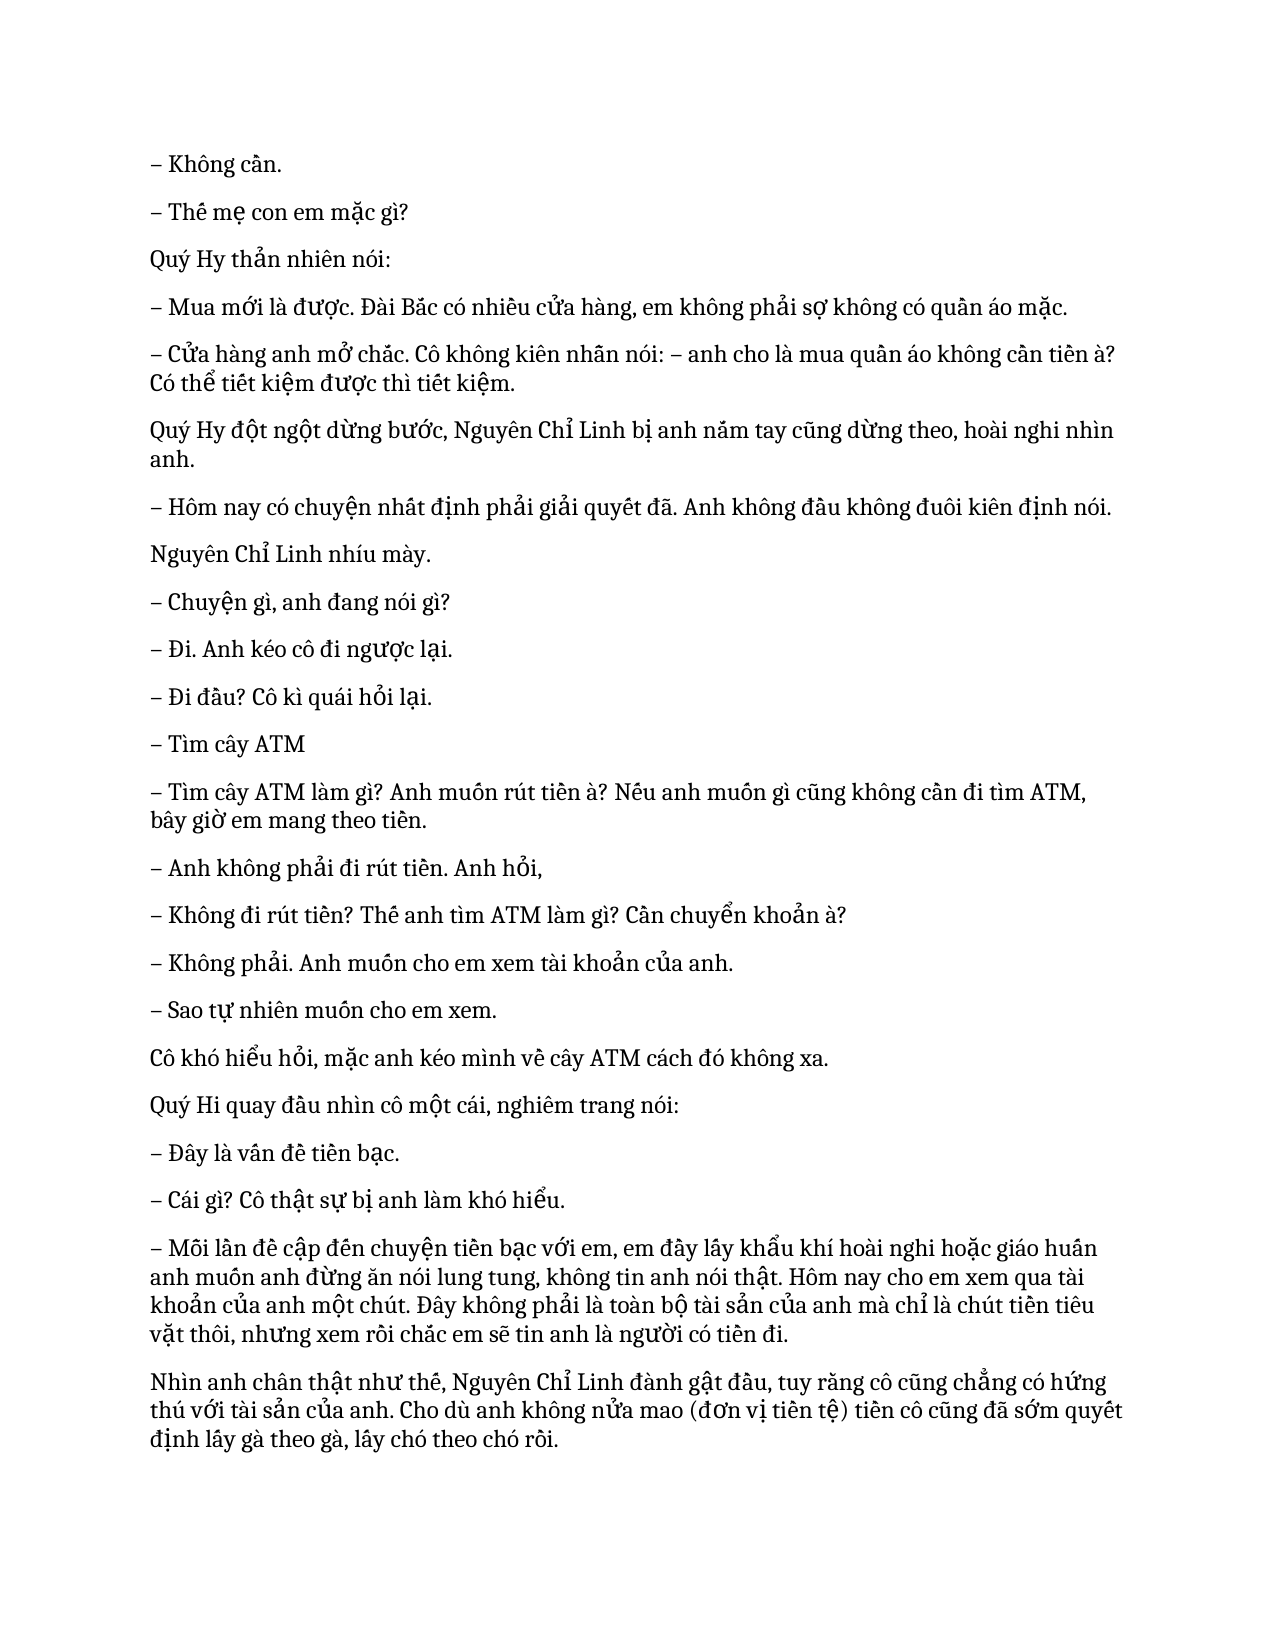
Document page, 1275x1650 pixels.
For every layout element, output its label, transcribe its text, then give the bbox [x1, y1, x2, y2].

text – Tìm cây ATM [150, 730, 1125, 759]
text – Đây là vấn đề tiền bạc. [150, 1139, 1125, 1167]
text Cô khó hiểu hỏi, mặc anh kéo mình về cây ATM cách đó không xa. [150, 1044, 1125, 1072]
text – Không đi rút tiền? Thế anh tìm ATM làm gì? Cần chuyển khoản à? [150, 901, 1125, 930]
text Nguyên Chỉ Linh nhíu mày. [150, 540, 1125, 569]
text – Chuyện gì, anh đang nói gì? [150, 587, 1125, 616]
text Quý Hy thản nhiên nói: [150, 245, 1125, 274]
text – Hôm nay có chuyện nhất định phải giải quyết đã. Anh không đầu không đuôi kiên định nói. [150, 492, 1125, 521]
text – Mỗi lần đề cập đến chuyện tiền bạc với em, em đầy lấy khẩu khí hoài nghi hoặc giáo huấn anh muốn anh đừng ăn nói lung tung, không tin anh nói thật. Hôm nay cho em xem qua tài khoản của anh một chút. Đây không phải là toàn bộ tài sản của anh mà chỉ là chút tiền tiêu vặt thôi, nhưng xem rồi chắc em sẽ tin anh là người có tiền đi. [150, 1234, 1125, 1349]
text – Đi. Anh kéo cô đi ngược lại. [150, 635, 1125, 664]
text – Thế mẹ con em mặc gì? [150, 197, 1125, 226]
text – Không phải. Anh muốn cho em xem tài khoản của anh. [150, 949, 1125, 977]
text – Anh không phải đi rút tiền. Anh hỏi, [150, 854, 1125, 882]
text – Cửa hàng anh mở chắc. Cô không kiên nhẫn nói: – anh cho là mua quần áo không cần tiền à? Có thể tiết kiệm được thì tiết kiệm. [150, 340, 1125, 397]
text – Không cần. [150, 150, 1125, 179]
text Nhìn anh chân thật như thế, Nguyên Chỉ Linh đành gật đầu, tuy rằng cô cũng chẳng có hứng thú với tài sản của anh. Cho dù anh không nửa mao (đơn vị tiền tệ) tiền cô cũng đã sớm quyết định lấy gà theo gà, lấy chó theo chó rồi. [150, 1367, 1125, 1454]
text – Cái gì? Cô thật sự bị anh làm khó hiểu. [150, 1186, 1125, 1215]
text – Mua mới là được. Đài Bắc có nhiều cửa hàng, em không phải sợ không có quần áo mặc. [150, 292, 1125, 321]
text Quý Hi quay đầu nhìn cô một cái, nghiêm trang nói: [150, 1091, 1125, 1120]
text – Tìm cây ATM làm gì? Anh muốn rút tiền à? Nếu anh muốn gì cũng không cần đi tìm ATM, bây giờ em mang theo tiền. [150, 777, 1125, 835]
text – Sao tự nhiên muốn cho em xem. [150, 996, 1125, 1025]
text Quý Hy đột ngột dừng bước, Nguyên Chỉ Linh bị anh nắm tay cũng dừng theo, hoài nghi nhìn anh. [150, 416, 1125, 474]
text – Đi đầu? Cô kì quái hỏi lại. [150, 682, 1125, 711]
